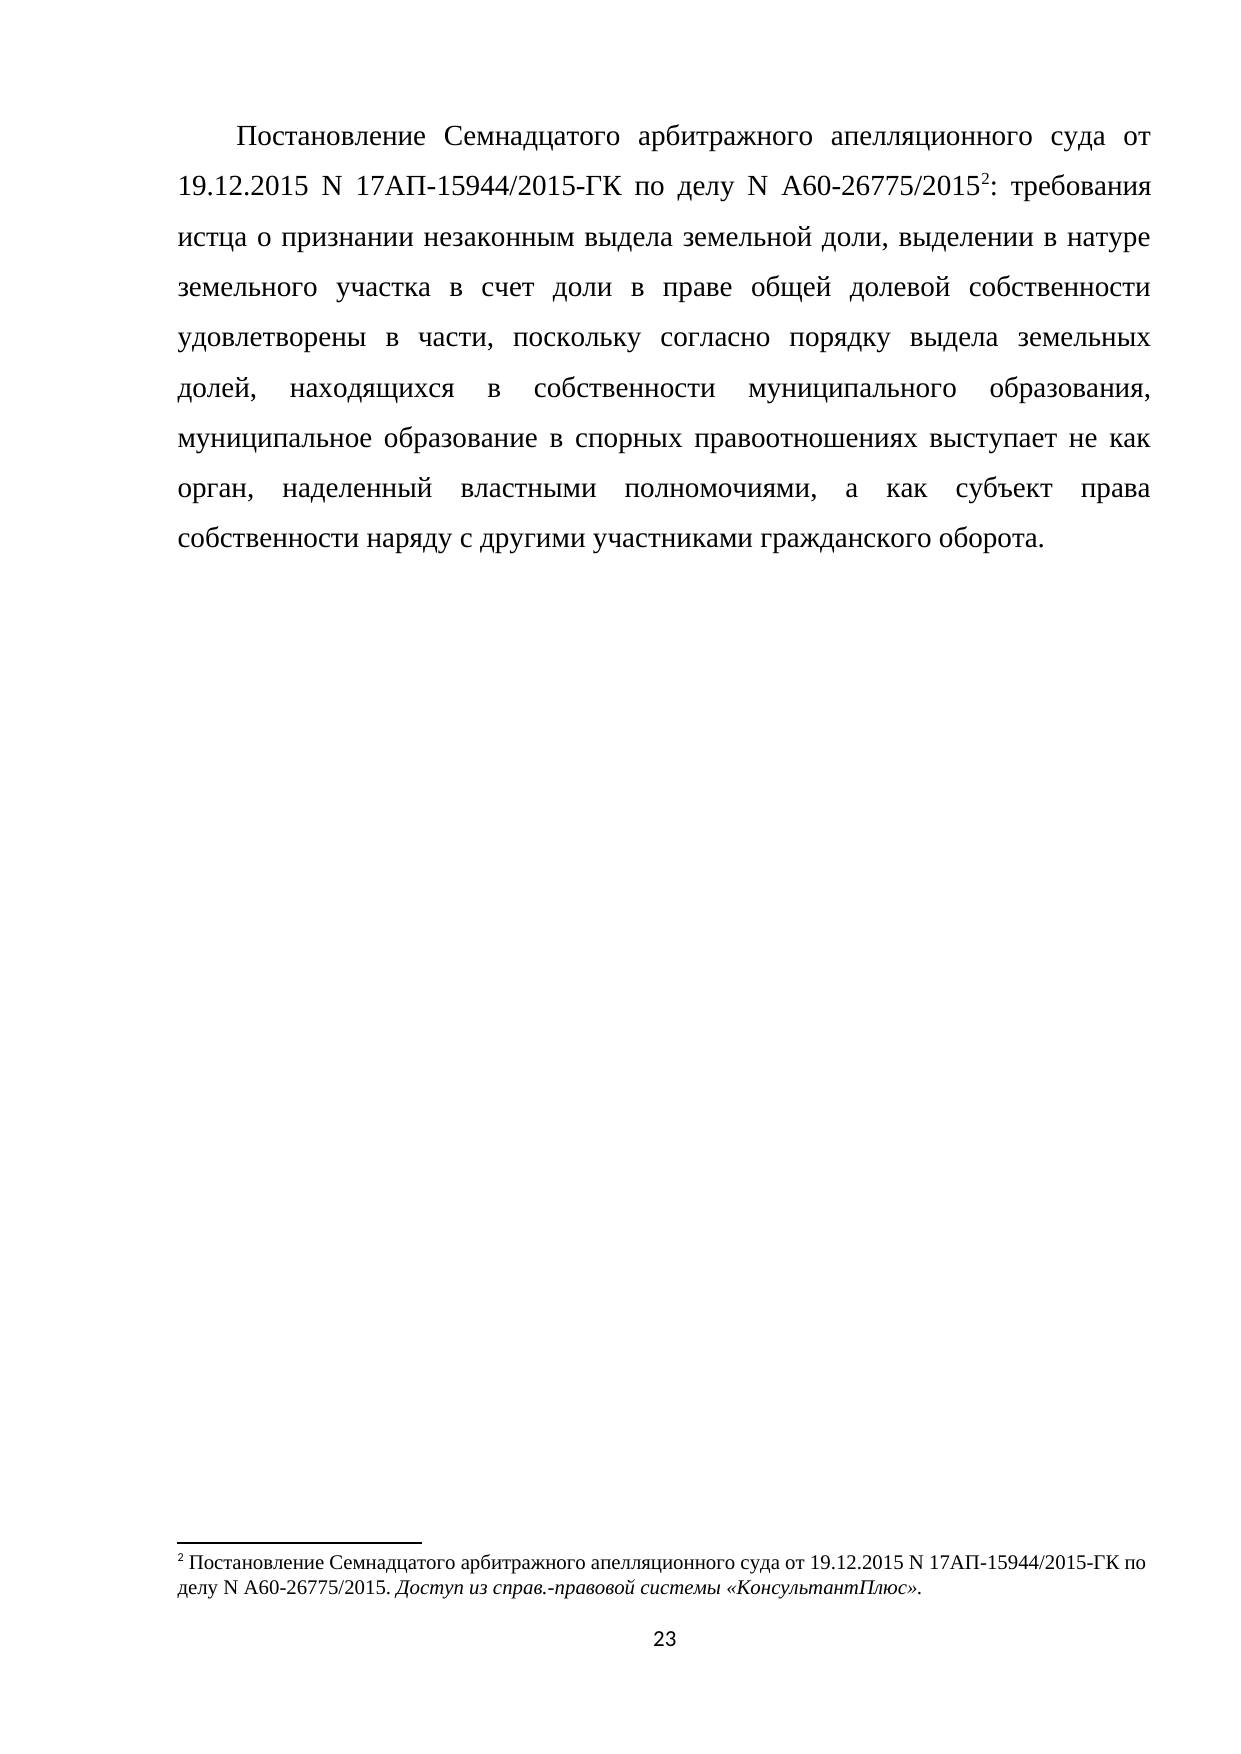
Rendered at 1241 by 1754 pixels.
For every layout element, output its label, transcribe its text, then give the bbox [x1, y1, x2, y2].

text Постановление Семнадцатого арбитражного апелляционного суда от 19.12.2015 N 17АП-15944/2015-ГК по делу N А60-26775/2015: требования истца о признании незаконным выдела земельной доли, выделении в натуре земельного участка в счет доли в праве общей долевой собственности удовлетворены в части, поскольку согласно порядку выдела земельных долей, находящихся в собственности муниципального образования, муниципальное образование в спорных правоотношениях выступает не как орган, наделенный властными полномочиями, а как субъект права собственности наряду с другими участниками гражданского оборота. [177, 118, 1152, 554]
